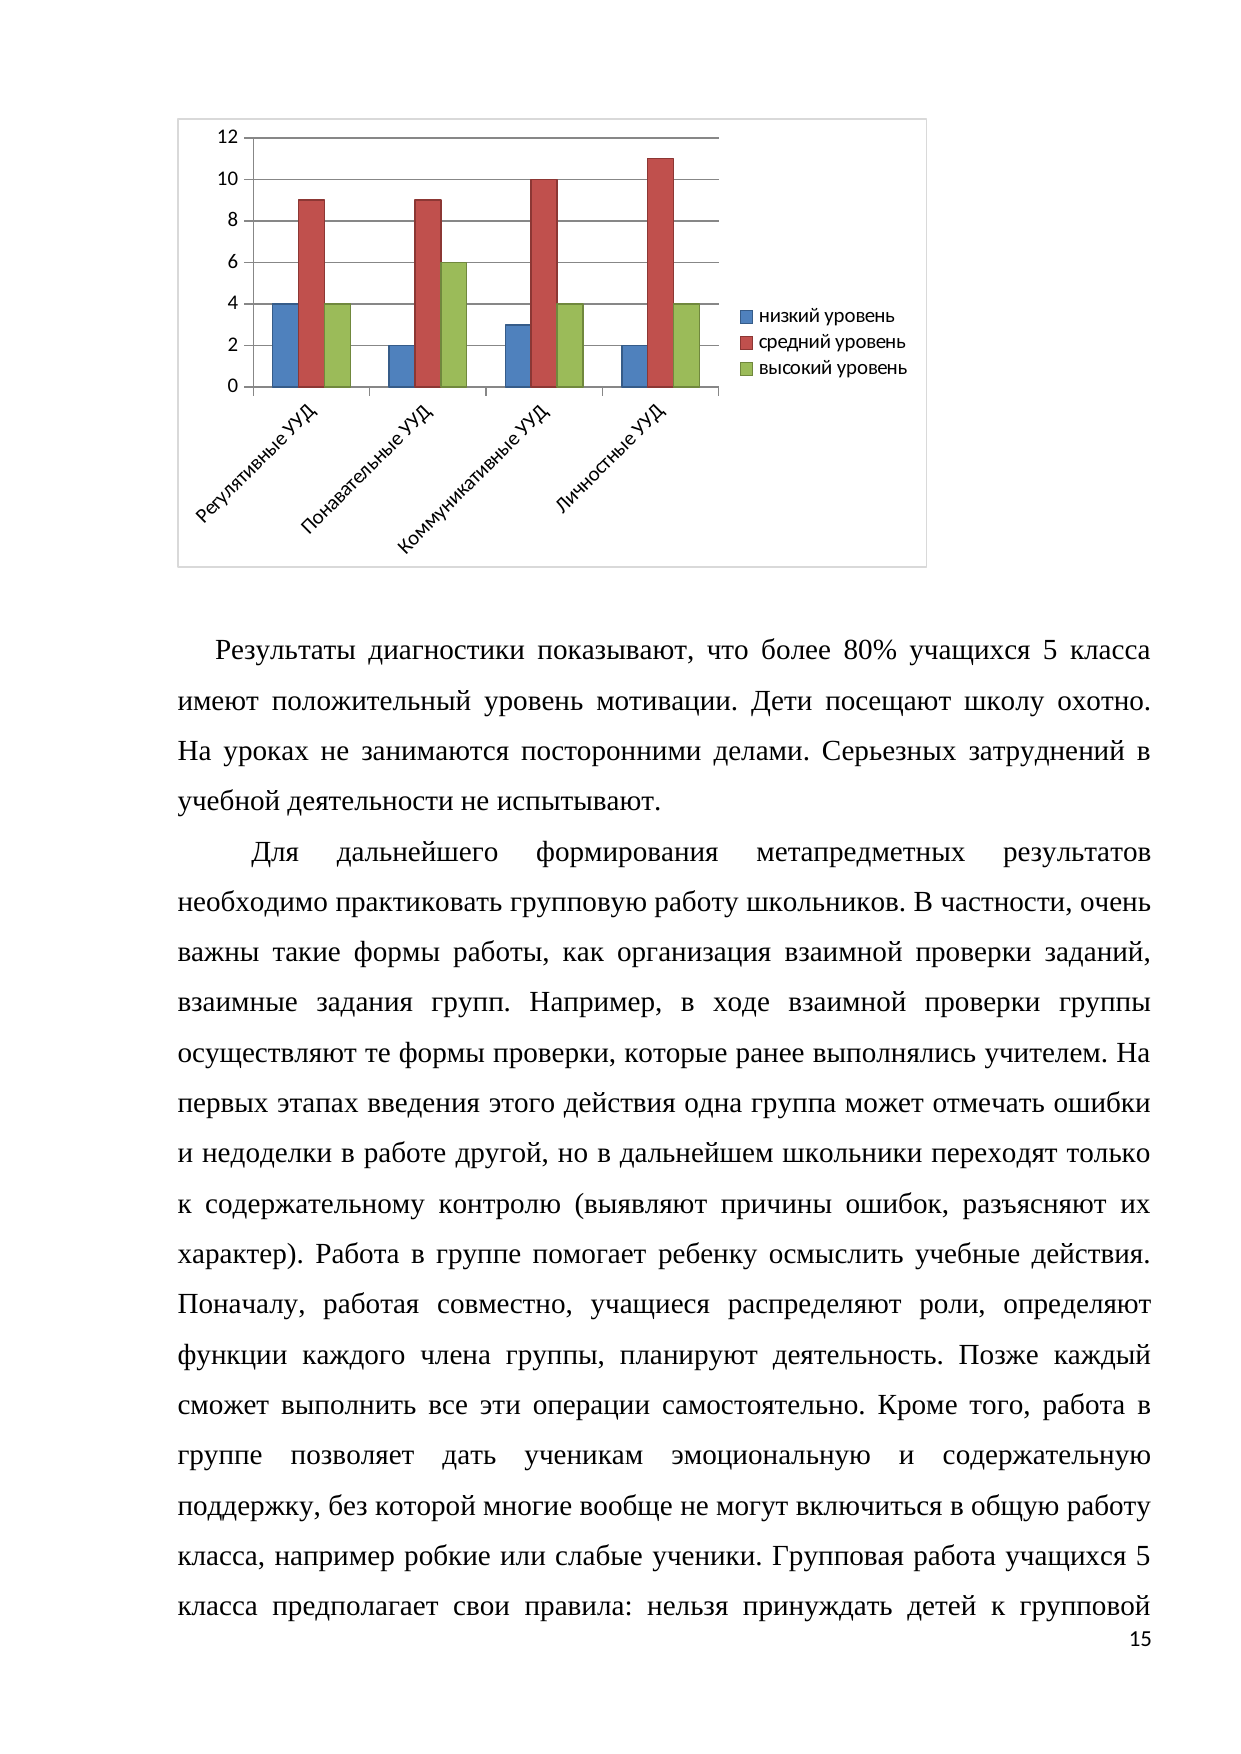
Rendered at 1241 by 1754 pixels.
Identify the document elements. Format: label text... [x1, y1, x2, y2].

text Результаты диагностики показывают, что более 80% учащихся 5 класса имеют положительный уровень мотивации. Дети посещают школу охотно. На уроках не занимаются посторонними делами. Серьезных затруднений в учебной деятельности не испытывают. [177, 632, 1152, 817]
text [177, 834, 1152, 1622]
